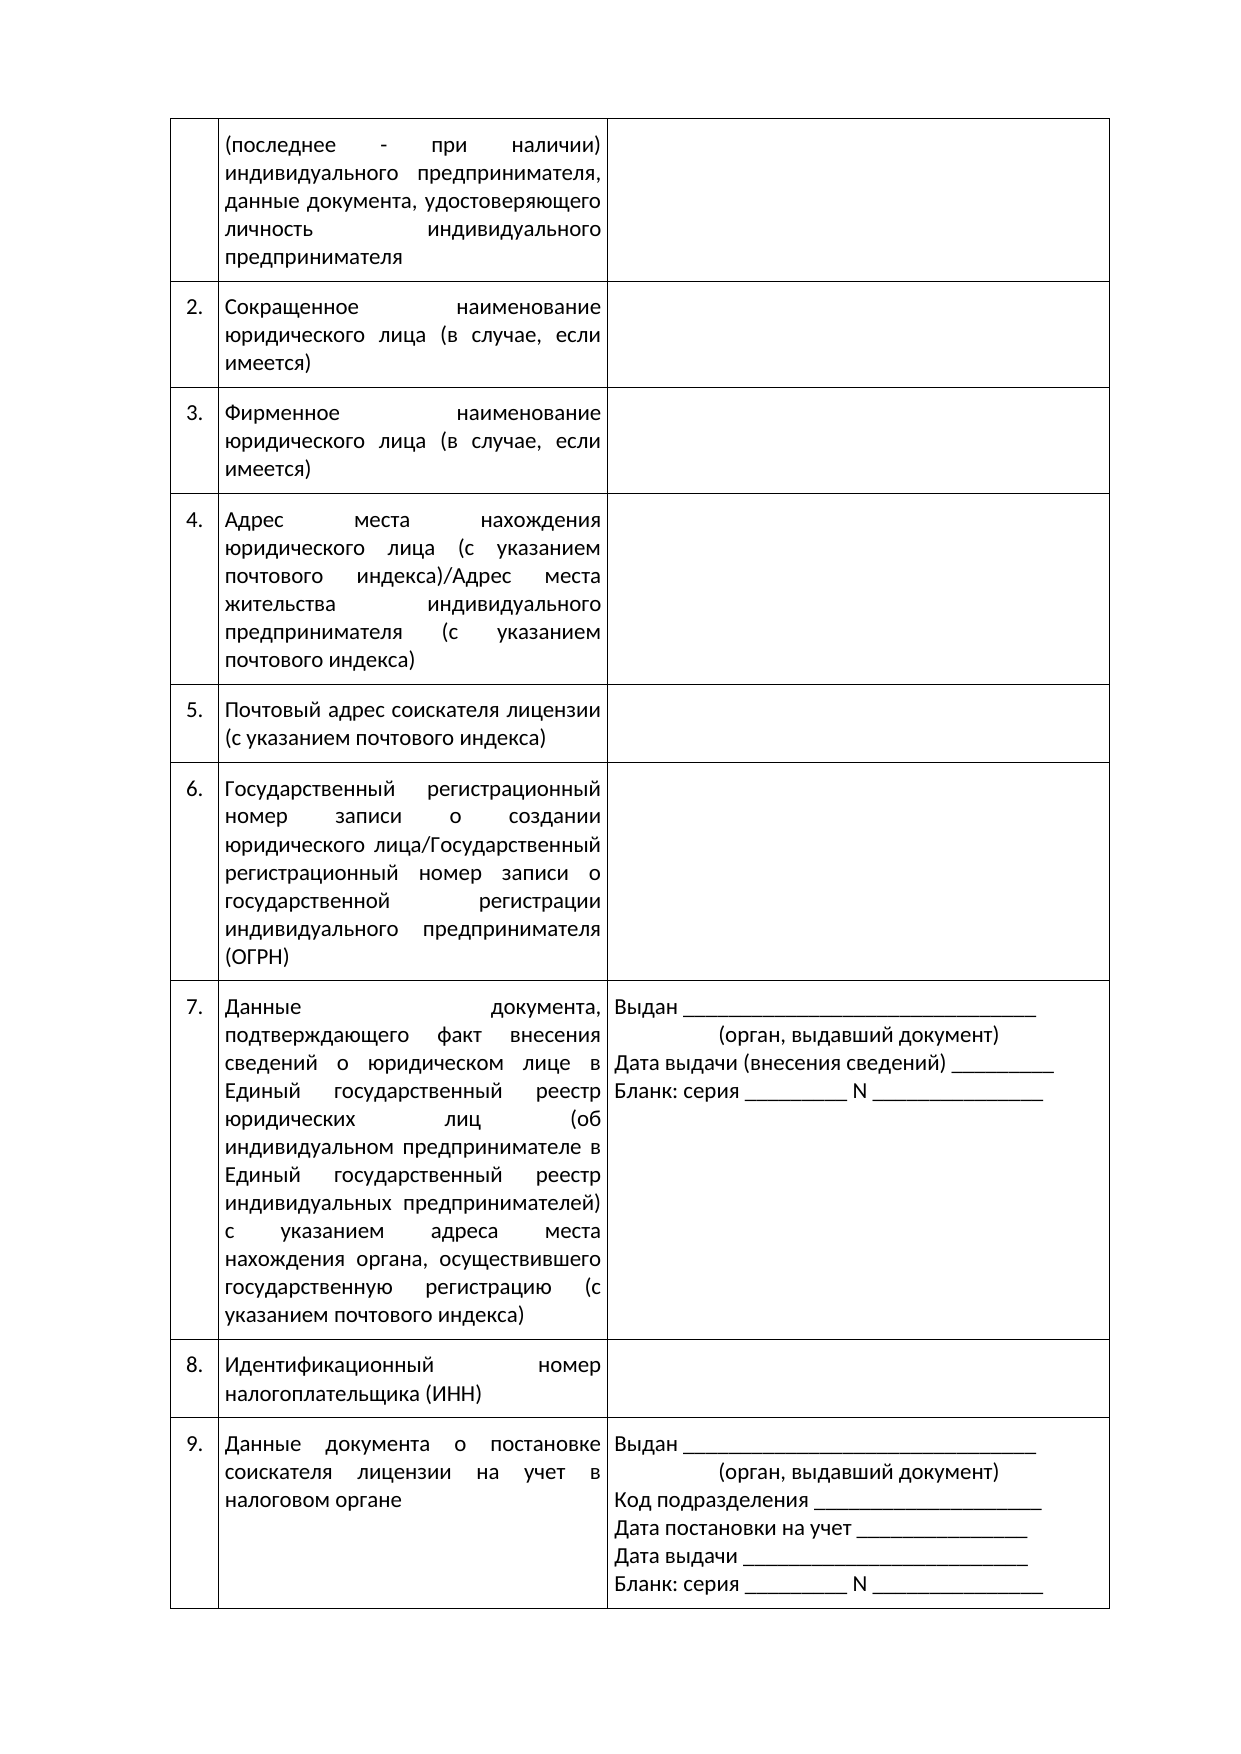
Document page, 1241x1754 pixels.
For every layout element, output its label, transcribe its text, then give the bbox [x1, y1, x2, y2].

table_cell 7. [171, 981, 218, 1339]
table_cell Данные документа, подтверждающего факт внесения сведений о юридическом лице в Единый государственный реестр юридических лиц (об индивидуальном предпринимателе в Единый государственный реестр индивидуальных предпринимателей) с указанием адреса места нахождения органа, осуществившего государственную регистрацию (с указанием почтового индекса) [219, 981, 607, 1339]
table_cell Сокращенное наименование юридического лица (в случае, если имеется) [219, 282, 607, 387]
table_cell 5. [171, 685, 218, 762]
table_cell [608, 282, 1109, 387]
table_cell 8. [171, 1340, 218, 1417]
table_cell [608, 119, 1109, 281]
table_cell 1. [171, 119, 218, 281]
table_cell [608, 763, 1109, 980]
table_cell Почтовый адрес соискателя лицензии (с указанием почтового индекса) [219, 685, 607, 762]
table_cell 3. [171, 388, 218, 493]
table_cell [608, 685, 1109, 762]
table_cell 4. [171, 494, 218, 684]
table_cell [608, 494, 1109, 684]
table_cell 6. [171, 763, 218, 980]
table_cell [608, 1340, 1109, 1417]
table_cell 2. [171, 282, 218, 387]
table_cell Выдан _______________________________ (орган, выдавший документ) Код подразделения ____________________ Дата постановки на учет _______________ Дата выдачи _________________________ Бланк: серия _________ N _______________ [608, 1418, 1109, 1608]
table_cell [608, 388, 1109, 493]
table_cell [219, 119, 607, 281]
table_cell Данные документа о постановке соискателя лицензии на учет в налоговом органе [219, 1418, 607, 1608]
table_cell Адрес места нахождения юридического лица (с указанием почтового индекса)/Адрес места жительства индивидуального предпринимателя (с указанием почтового индекса) [219, 494, 607, 684]
table_cell Выдан _______________________________ (орган, выдавший документ) Дата выдачи (внесения сведений) _________ Бланк: серия _________ N _______________ [608, 981, 1109, 1339]
table_cell Идентификационный номер налогоплательщика (ИНН) [219, 1340, 607, 1417]
table_cell Государственный регистрационный номер записи о создании юридического лица/Государственный регистрационный номер записи о государственной регистрации индивидуального предпринимателя (ОГРН) [219, 763, 607, 980]
table_cell 9. [171, 1418, 218, 1608]
table_cell Фирменное наименование юридического лица (в случае, если имеется) [219, 388, 607, 493]
